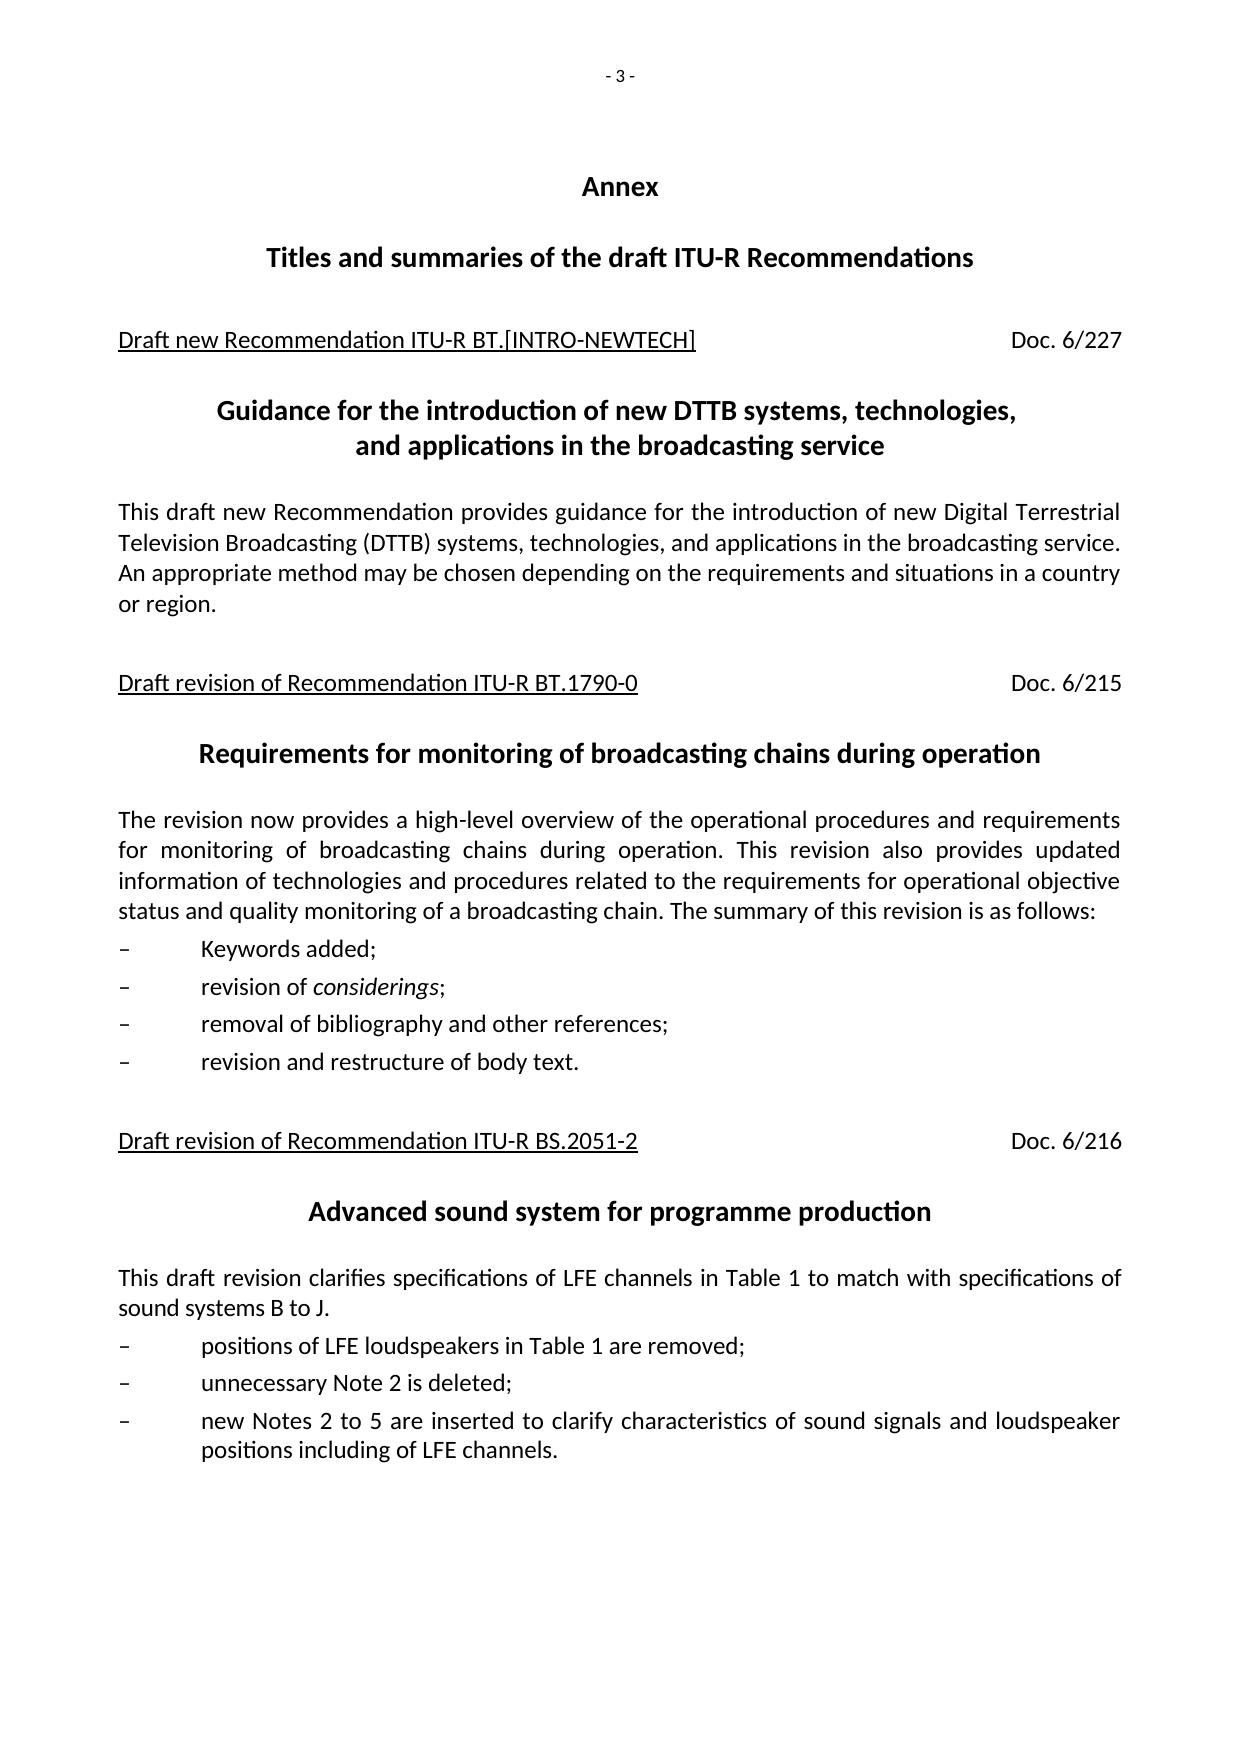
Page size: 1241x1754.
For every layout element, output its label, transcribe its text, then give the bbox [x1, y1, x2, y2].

title Advanced sound system for programme production [118, 1193, 1122, 1228]
text – revision of considerings; [118, 972, 1122, 1001]
text – removal of bibliography and other references; [118, 1009, 1122, 1038]
text Draft revision of Recommendation ITU-R BS.2051-2 Doc. 6/216 [118, 1126, 1122, 1155]
title Guidance for the introduction of new DTTB systems, technologies, and applications in the broadcasting service [118, 392, 1122, 463]
text Draft new Recommendation ITU-R BT.[INTRO-NEWTECH] Doc. 6/227 [118, 325, 1122, 354]
text – Keywords added; [118, 934, 1122, 963]
text Draft revision of Recommendation ITU-R BT.1790-0 Doc. 6/215 [118, 668, 1122, 697]
text – new Notes 2 to 5 are inserted to clarify characteristics of sound signals and loudspeaker positions including of LFE channels. [118, 1406, 1122, 1464]
text – revision and restructure of body text. [118, 1047, 1122, 1076]
title Requirements for monitoring of broadcasting chains during operation [118, 735, 1122, 771]
title The revision now provides a high-level overview of the operational procedures and requirements for monitoring of broadcasting chains during operation. This revision also provides updated information of technologies and procedures related to the requirements for operational objective status and quality monitoring of a broadcasting chain. The summary of this revision is as follows: [118, 804, 1122, 926]
text – unnecessary Note 2 is deleted; [118, 1368, 1122, 1398]
title This draft new Recommendation provides guidance for the introduction of new Digital Terrestrial Television Broadcasting (DTTB) systems, technologies, and applications in the broadcasting service. An appropriate method may be chosen depending on the requirements and situations in a country or region. [118, 496, 1122, 618]
text – positions of LFE loudspeakers in Table 1 are removed; [118, 1331, 1122, 1360]
title Annex Titles and summaries of the draft ITU-R Recommendations [118, 168, 1122, 275]
title This draft revision clarifies specifications of LFE channels in Table 1 to match with specifications of sound systems B to J. [118, 1262, 1122, 1323]
